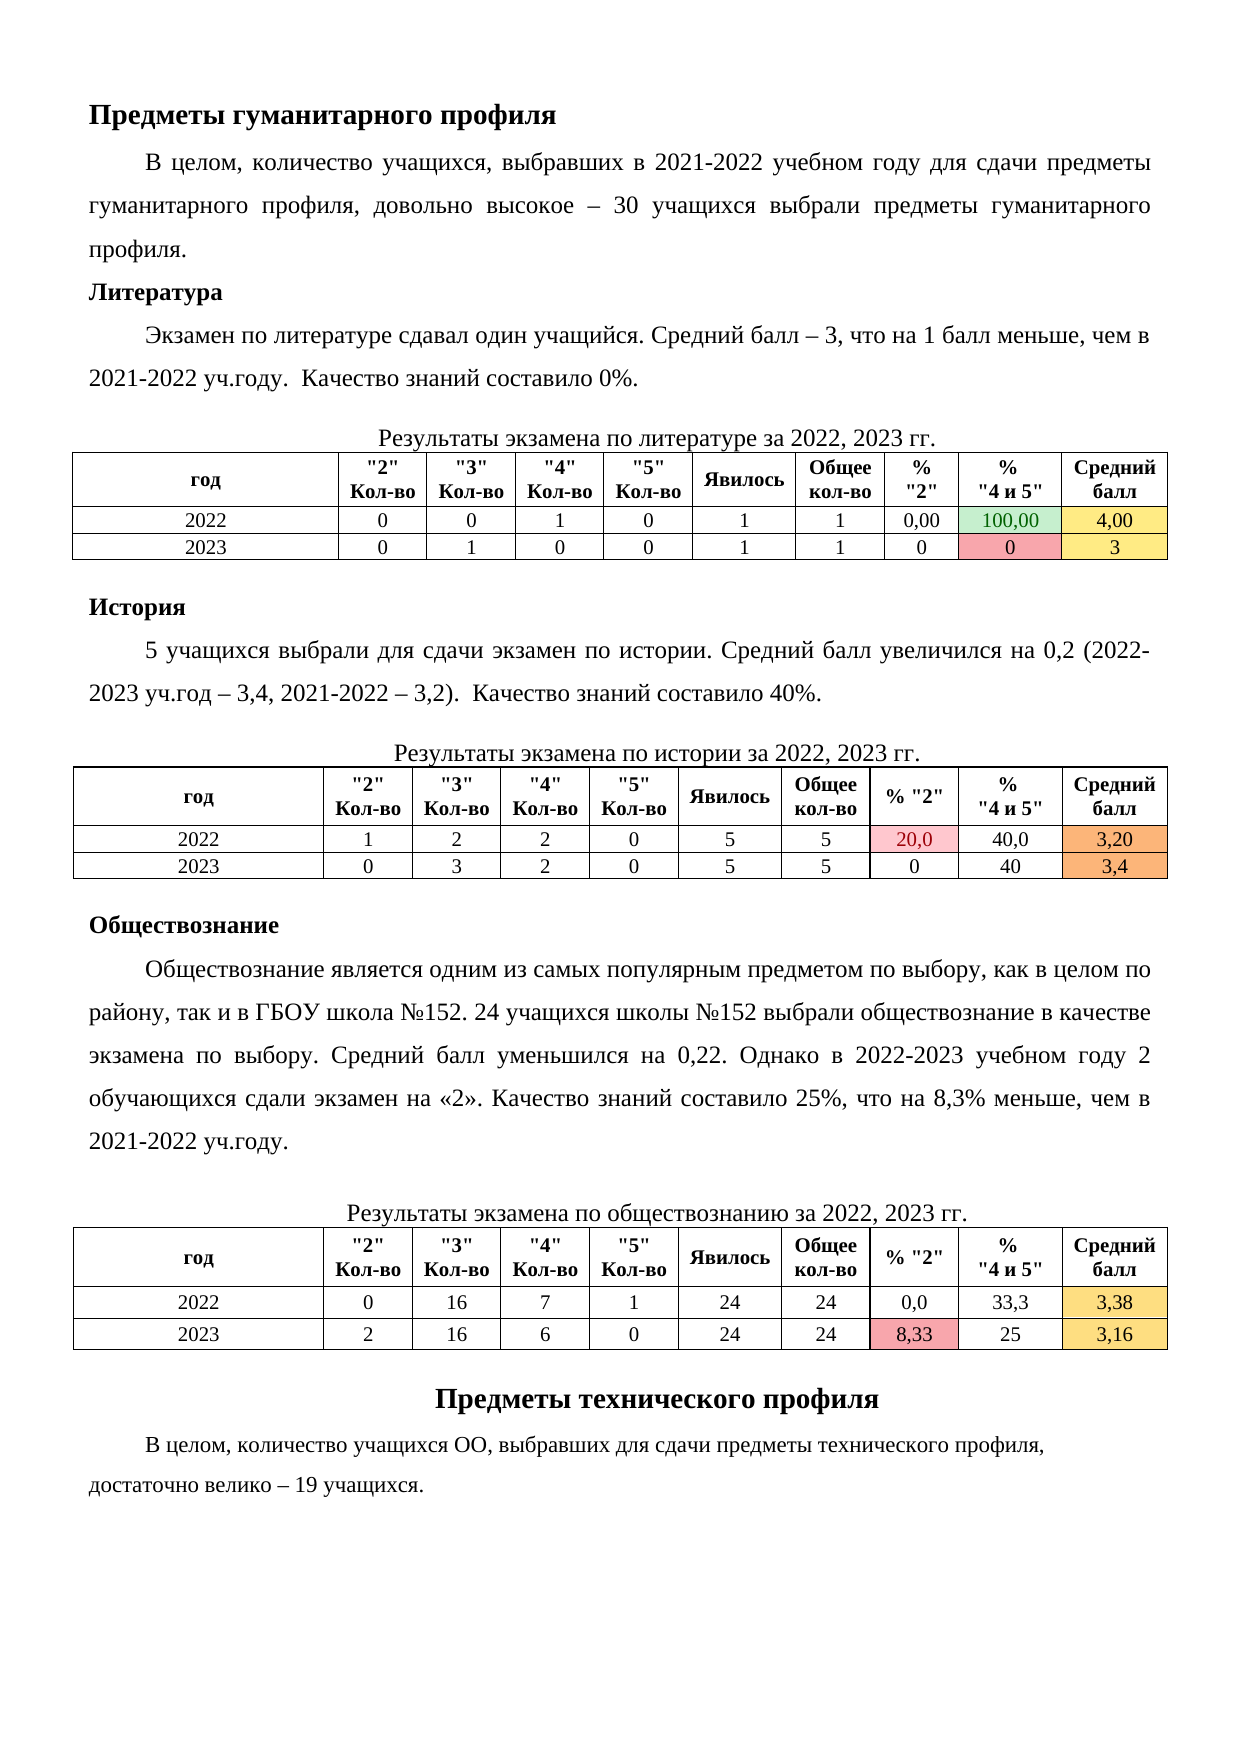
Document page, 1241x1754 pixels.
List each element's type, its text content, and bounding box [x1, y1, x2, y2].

table_header "4" Кол-во [501, 1228, 589, 1286]
table_cell 0 [885, 534, 958, 559]
table_cell 0 [590, 853, 678, 878]
table_cell 2023 [74, 853, 323, 878]
table_cell 3 [413, 853, 500, 878]
table_cell 2 [501, 853, 589, 878]
table_cell 5 [679, 853, 781, 878]
table_cell 0 [339, 534, 426, 559]
table_header "2" Кол-во [324, 1228, 412, 1286]
table_header % "2" [885, 453, 958, 506]
table_cell 0 [516, 534, 603, 559]
table_header "2" Кол-во [339, 453, 426, 506]
table_header "5" Кол-во [590, 1228, 678, 1286]
table_cell 2023 [73, 534, 338, 559]
table_cell 100,00 [959, 507, 1061, 533]
text 5 учащихся выбрали для сдачи экзамен по истории. Средний балл увеличился на 0,2 (2022-2023 уч.год – 3,4, 2021-2022 – 3,2). Качество знаний составило 40%. [89, 635, 1152, 707]
table_header % "2" [871, 1228, 958, 1286]
table_cell 0,0 [871, 1287, 958, 1317]
table_cell 3,20 [1063, 826, 1167, 852]
text Обществознание является одним из самых популярным предметом по выбору, как в целом по району, так и в ГБОУ школа №152. 24 учащихся школы №152 выбрали обществознание в качестве экзамена по выбору. Средний балл уменьшился на 0,22. Однако в 2022-2023 учебном году 2 обучающихся сдали экзамен на «2». Качество знаний составило 25%, что на 8,3% меньше, чем в 2021-2022 уч.году. [89, 954, 1152, 1155]
table_cell 25 [959, 1319, 1062, 1349]
table_cell 40,0 [959, 826, 1062, 852]
table_header "5" Кол-во [590, 768, 678, 825]
table_cell 6 [501, 1319, 589, 1349]
table_cell 40 [959, 853, 1062, 878]
table_cell 1 [427, 534, 515, 559]
table_header % "4 и 5" [959, 453, 1061, 506]
table_cell 5 [782, 826, 869, 852]
table_cell 24 [782, 1319, 869, 1349]
table_header Явилось [679, 1228, 781, 1286]
table_cell 0 [427, 507, 515, 533]
table_header % "2" [871, 768, 958, 825]
table_cell 0,00 [885, 507, 958, 533]
table_cell 0 [590, 826, 678, 852]
table_cell 1 [796, 534, 884, 559]
table_cell 0 [324, 1287, 412, 1317]
table_cell 3,38 [1063, 1287, 1167, 1317]
table_header "5" Кол-во [604, 453, 692, 506]
subtitle История [89, 592, 1152, 620]
subtitle Предметы гуманитарного профиля [89, 97, 1152, 131]
text Результаты экзамена по обществознанию за 2022, 2023 гг. [89, 1198, 1152, 1227]
text В целом, количество учащихся, выбравших в 2021-2022 учебном году для сдачи предметы гуманитарного профиля, довольно высокое – 30 учащихся выбрали предметы гуманитарного профиля. [89, 147, 1152, 262]
table_cell 16 [413, 1319, 500, 1349]
table_cell 0 [590, 1319, 678, 1349]
table_header Общее кол-во [782, 768, 869, 825]
text В целом, количество учащихся ОО, выбравших для сдачи предметы технического профиля, достаточно велико – 19 учащихся. [89, 1431, 1152, 1497]
table_cell 0 [959, 534, 1061, 559]
table_cell 5 [679, 826, 781, 852]
table_header "3" Кол-во [427, 453, 515, 506]
table_cell 2022 [74, 1287, 323, 1317]
table_cell 16 [413, 1287, 500, 1317]
table_cell 20,0 [871, 826, 958, 852]
table_header "4" Кол-во [516, 453, 603, 506]
table_header "4" Кол-во [501, 768, 589, 825]
table_header Средний балл [1062, 453, 1167, 506]
subtitle Обществознание [89, 911, 1152, 939]
table_cell 2022 [73, 507, 338, 533]
text Результаты экзамена по истории за 2022, 2023 гг. [89, 738, 1152, 766]
table_cell 33,3 [959, 1287, 1062, 1317]
table_header "2" Кол-во [324, 768, 412, 825]
table_cell 0 [604, 507, 692, 533]
table_header Средний балл [1063, 768, 1167, 825]
table_header Явилось [679, 768, 781, 825]
table_cell 1 [693, 507, 795, 533]
table_cell 3 [1062, 534, 1167, 559]
table_cell 1 [324, 826, 412, 852]
table_cell 2 [413, 826, 500, 852]
table_cell 24 [679, 1287, 781, 1317]
table_cell 1 [516, 507, 603, 533]
table_cell 1 [590, 1287, 678, 1317]
subtitle Литература [89, 277, 1152, 306]
table_cell 0 [871, 853, 958, 878]
table_header год [74, 768, 323, 825]
table_header Средний балл [1063, 1228, 1167, 1286]
table_header год [74, 1228, 323, 1286]
table_header Общее кол-во [796, 453, 884, 506]
text Результаты экзамена по литературе за 2022, 2023 гг. [89, 423, 1152, 452]
table_cell 0 [324, 853, 412, 878]
table_cell 3,16 [1063, 1319, 1167, 1349]
table_cell 1 [796, 507, 884, 533]
text Экзамен по литературе сдавал один учащийся. Средний балл – 3, что на 1 балл меньше, чем в 2021-2022 уч.году. Качество знаний составило 0%. [89, 320, 1152, 392]
table_cell 2 [324, 1319, 412, 1349]
table_cell 0 [604, 534, 692, 559]
table_cell 0 [339, 507, 426, 533]
table_header % "4 и 5" [959, 1228, 1062, 1286]
table_cell 2022 [74, 826, 323, 852]
table_cell 1 [693, 534, 795, 559]
table_cell 2023 [74, 1319, 323, 1349]
table_cell 2 [501, 826, 589, 852]
subtitle Предметы технического профиля [89, 1381, 1152, 1414]
table_header Явилось [693, 453, 795, 506]
table_header "3" Кол-во [413, 768, 500, 825]
table_cell 7 [501, 1287, 589, 1317]
table_cell 8,33 [871, 1319, 958, 1349]
table_header % "4 и 5" [959, 768, 1062, 825]
table_header год [73, 453, 338, 506]
table_header Общее кол-во [782, 1228, 869, 1286]
table_cell 5 [782, 853, 869, 878]
table_cell 4,00 [1062, 507, 1167, 533]
table_cell 24 [679, 1319, 781, 1349]
table_header "3" Кол-во [413, 1228, 500, 1286]
table_cell 24 [782, 1287, 869, 1317]
